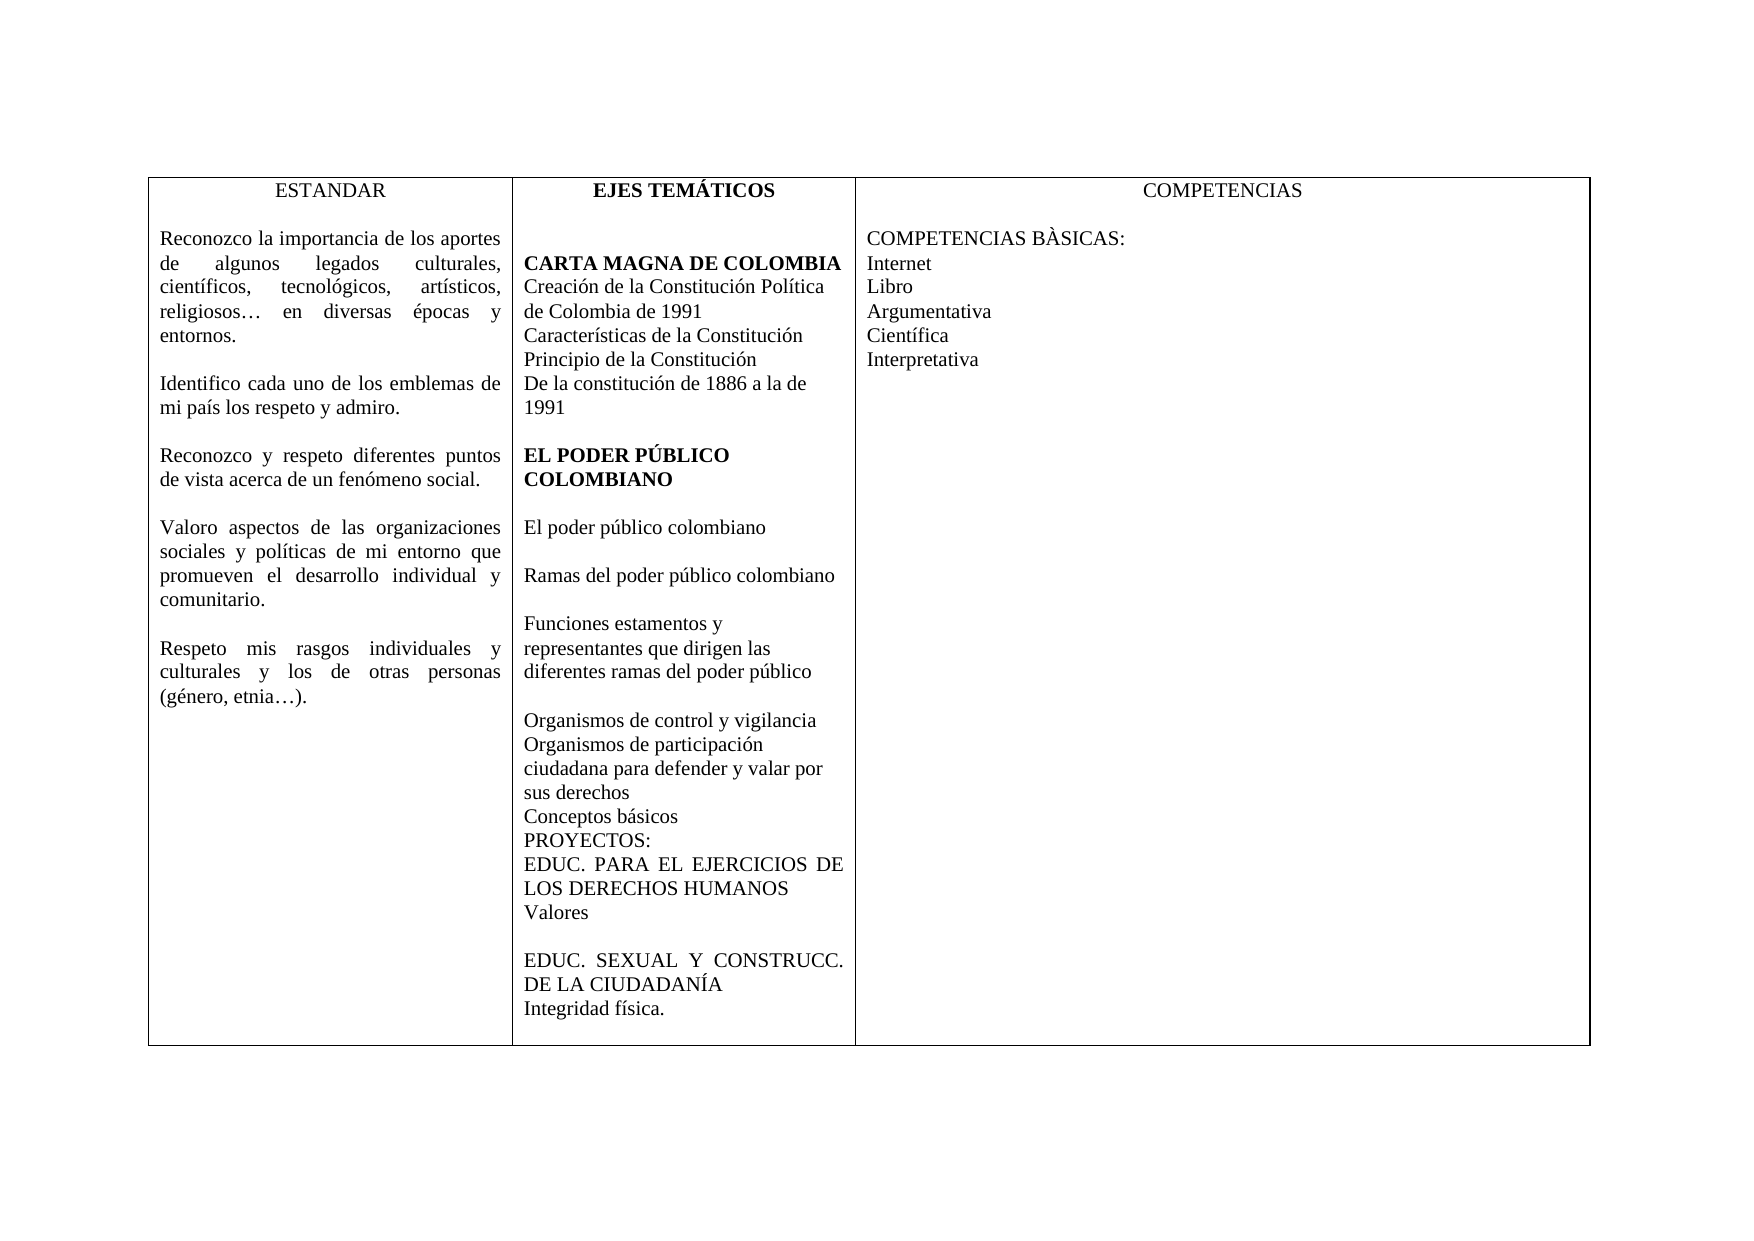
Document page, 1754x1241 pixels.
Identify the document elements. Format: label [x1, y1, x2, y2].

table_header [513, 178, 855, 1044]
table_header [856, 178, 1589, 1044]
table_header [149, 178, 512, 1044]
